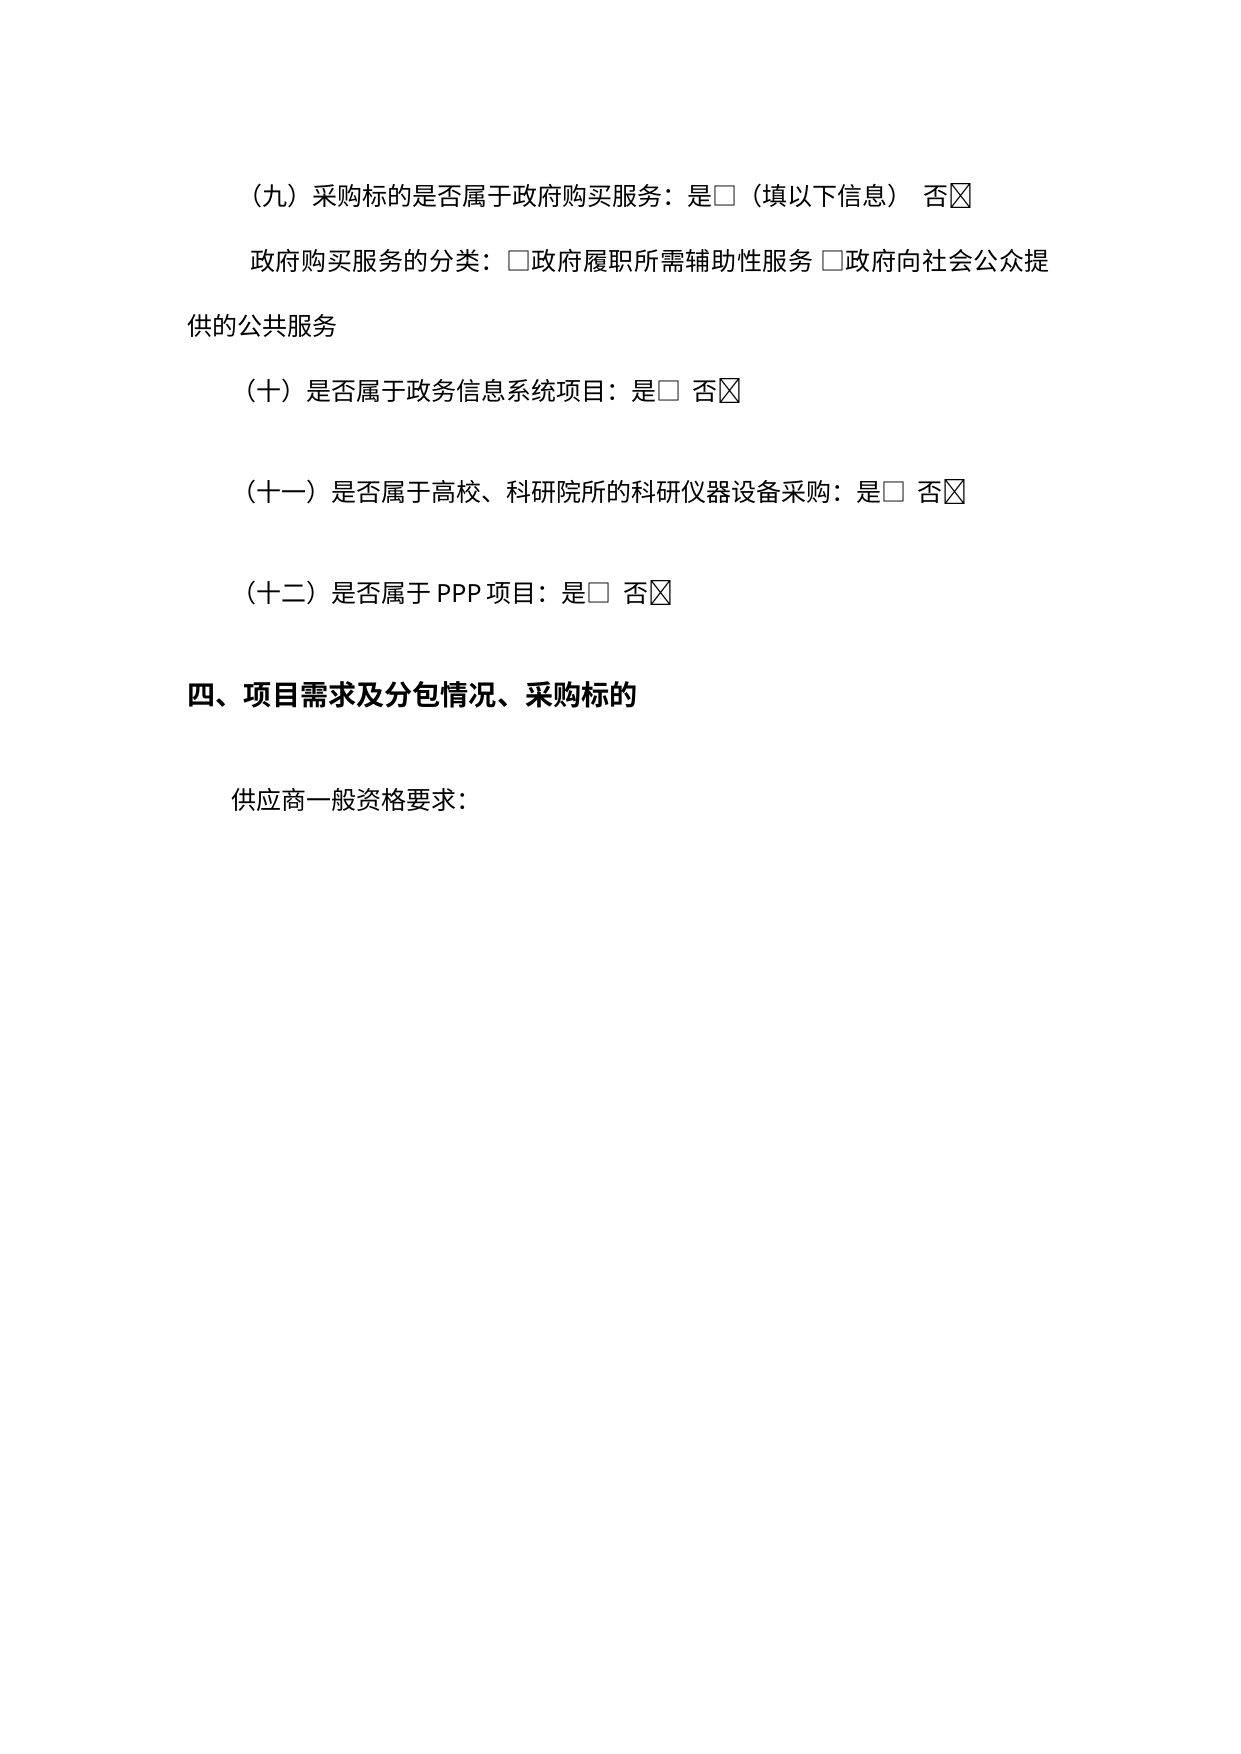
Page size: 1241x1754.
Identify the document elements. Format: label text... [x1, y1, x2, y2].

text （十二）是否属于PPP项目：是□ 否 [187, 559, 1053, 624]
text （十一）是否属于高校、科研院所的科研仪器设备采购：是□ 否 [187, 458, 1053, 523]
text （九）采购标的是否属于政府购买服务：是□（填以下信息） 否 [187, 162, 1053, 227]
text （十）是否属于政务信息系统项目：是□ 否 [187, 357, 1053, 422]
text 四、项目需求及分包情况、采购标的 [187, 661, 1053, 726]
text 供应商一般资格要求： [187, 766, 1053, 831]
text 政府购买服务的分类：□政府履职所需辅助性服务 □政府向社会公众提供的公共服务 [187, 227, 1053, 357]
